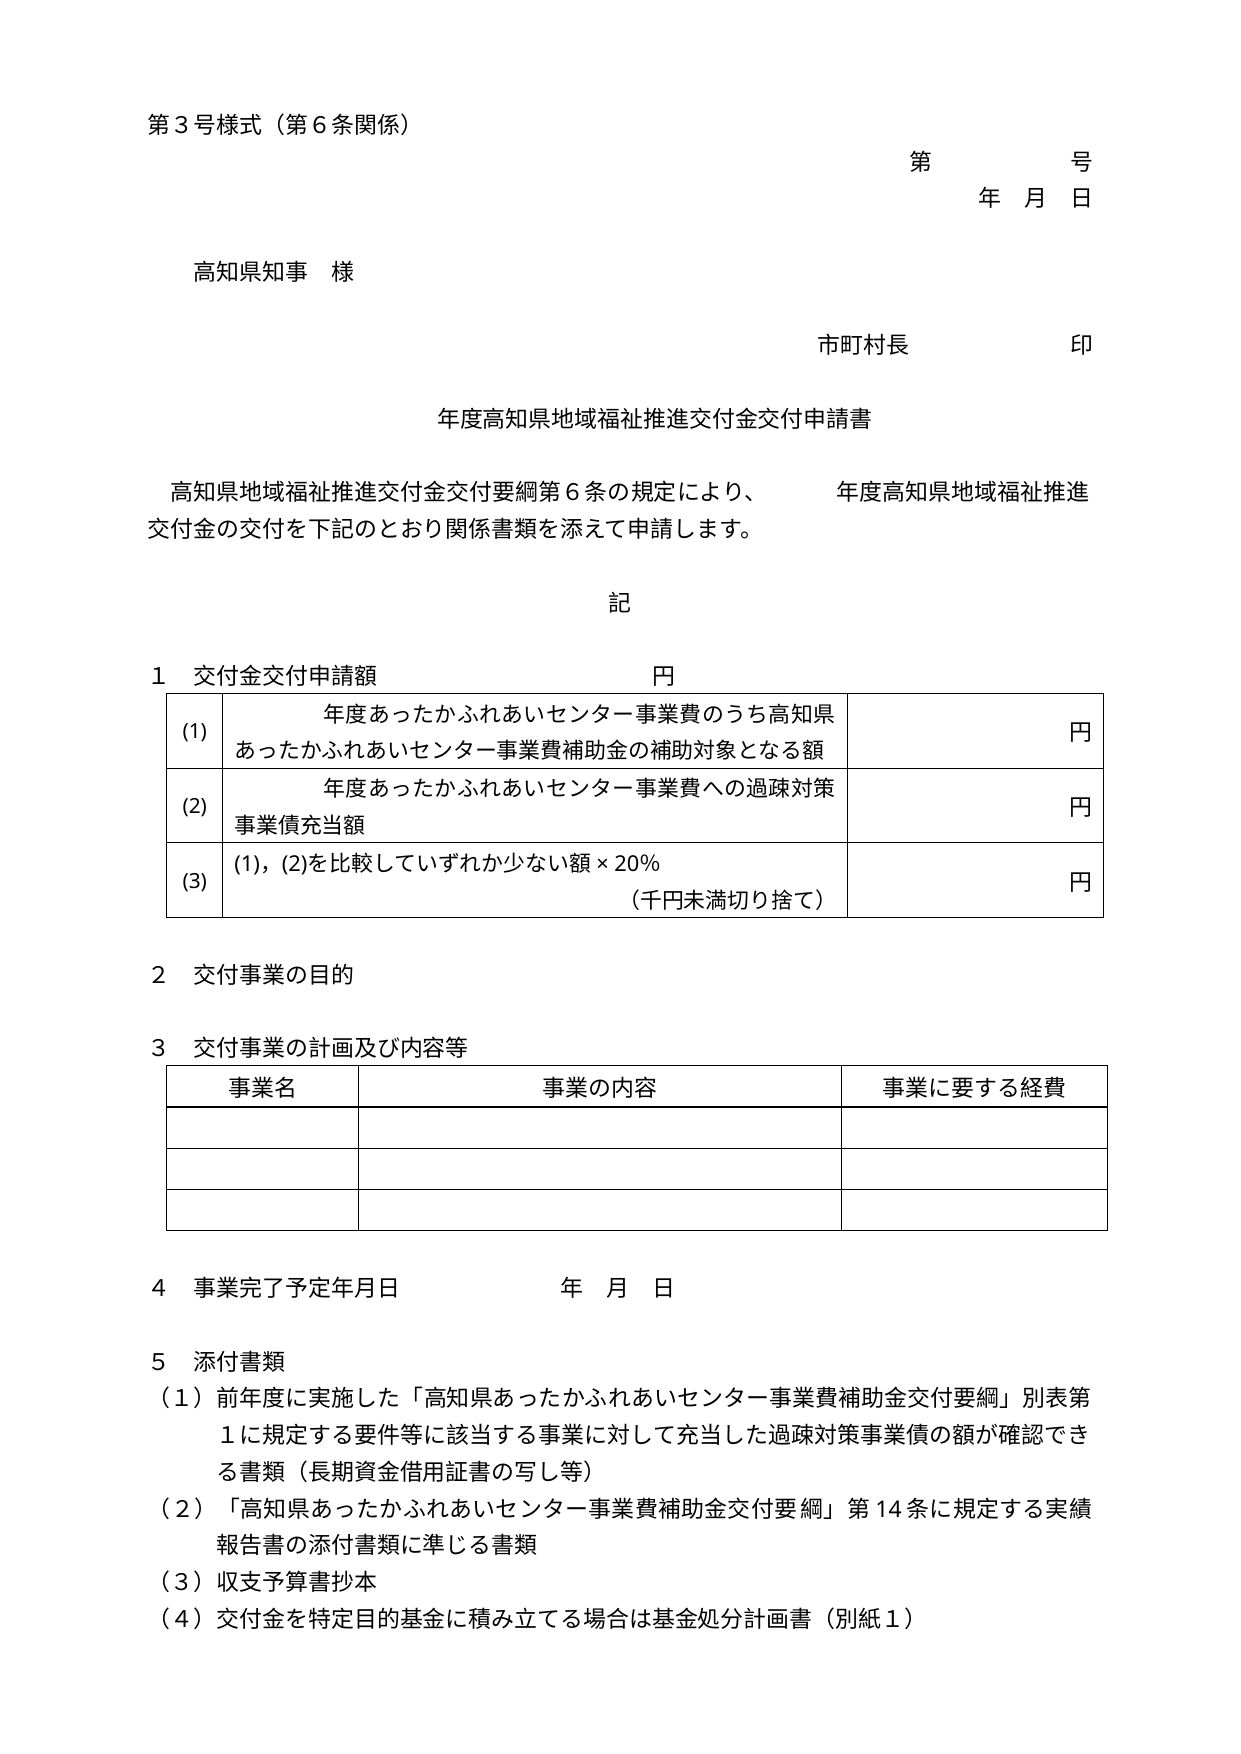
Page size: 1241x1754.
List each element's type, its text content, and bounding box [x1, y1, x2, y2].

table_cell [167, 1149, 358, 1189]
text 高知県地域福祉推進交付金交付要綱第６条の規定により、 年度高知県地域福祉推進交付金の交付を下記のとおり関係書類を添えて申請します。 [148, 472, 1092, 546]
table_header 事業名 [167, 1066, 358, 1106]
text （１）前年度に実施した「高知県あったかふれあいセンター事業費補助金交付要綱」別表第１に規定する要件等に該当する事業に対して充当した過疎対策事業債の額が確認できる書類（長期資金借用証書の写し等） [148, 1378, 1092, 1489]
text （３）収支予算書抄本 [148, 1562, 1092, 1599]
table_cell (3) [167, 843, 222, 917]
text ４ 事業完了予定年月日 年 月 日 [148, 1268, 1092, 1305]
table_cell [167, 1190, 358, 1230]
table_cell [842, 1108, 1107, 1148]
table_cell (2) [167, 769, 222, 842]
table_cell [842, 1149, 1107, 1189]
table_cell [359, 1190, 841, 1230]
table_cell (1)，(2)を比較していずれか少ない額 × 20％ （千円未満切り捨て） [223, 843, 847, 917]
table_cell [359, 1108, 841, 1148]
table_header 年度あったかふれあいセンター事業費のうち高知県あったかふれあいセンター事業費補助金の補助対象となる額 [223, 694, 847, 768]
text （４）交付金を特定目的基金に積み立てる場合は基金処分計画書（別紙１） [148, 1599, 1092, 1636]
table_cell [167, 1108, 358, 1148]
text 高知県知事 様 [148, 252, 1092, 289]
table_header (1) [167, 694, 222, 768]
text 第 号 [148, 142, 1092, 178]
table_cell [359, 1149, 841, 1189]
text 第３号様式（第６条関係） [148, 105, 1092, 142]
text ３ 交付事業の計画及び内容等 [148, 1028, 1092, 1065]
table_cell [842, 1190, 1107, 1230]
table_cell 年度あったかふれあいセンター事業費への過疎対策事業債充当額 [223, 769, 847, 842]
text １ 交付金交付申請額 円 [148, 656, 1092, 693]
text ５ 添付書類 [148, 1342, 1092, 1378]
table_cell 円 [848, 843, 1103, 917]
table_header 事業の内容 [359, 1066, 841, 1106]
text 年度高知県地域福祉推進交付金交付申請書 [148, 399, 1092, 436]
text 市町村長 印 [148, 325, 1092, 362]
table_header 事業に要する経費 [842, 1066, 1107, 1106]
text ２ 交付事業の目的 [148, 955, 1092, 991]
text 年 月 日 [148, 178, 1092, 215]
table_cell 円 [848, 769, 1103, 842]
table_header 円 [848, 694, 1103, 768]
text 記 [148, 583, 1092, 619]
text （２）「高知県あったかふれあいセンター事業費補助金交付要綱」第14条に規定する実績報告書の添付書類に準じる書類 [148, 1489, 1092, 1562]
